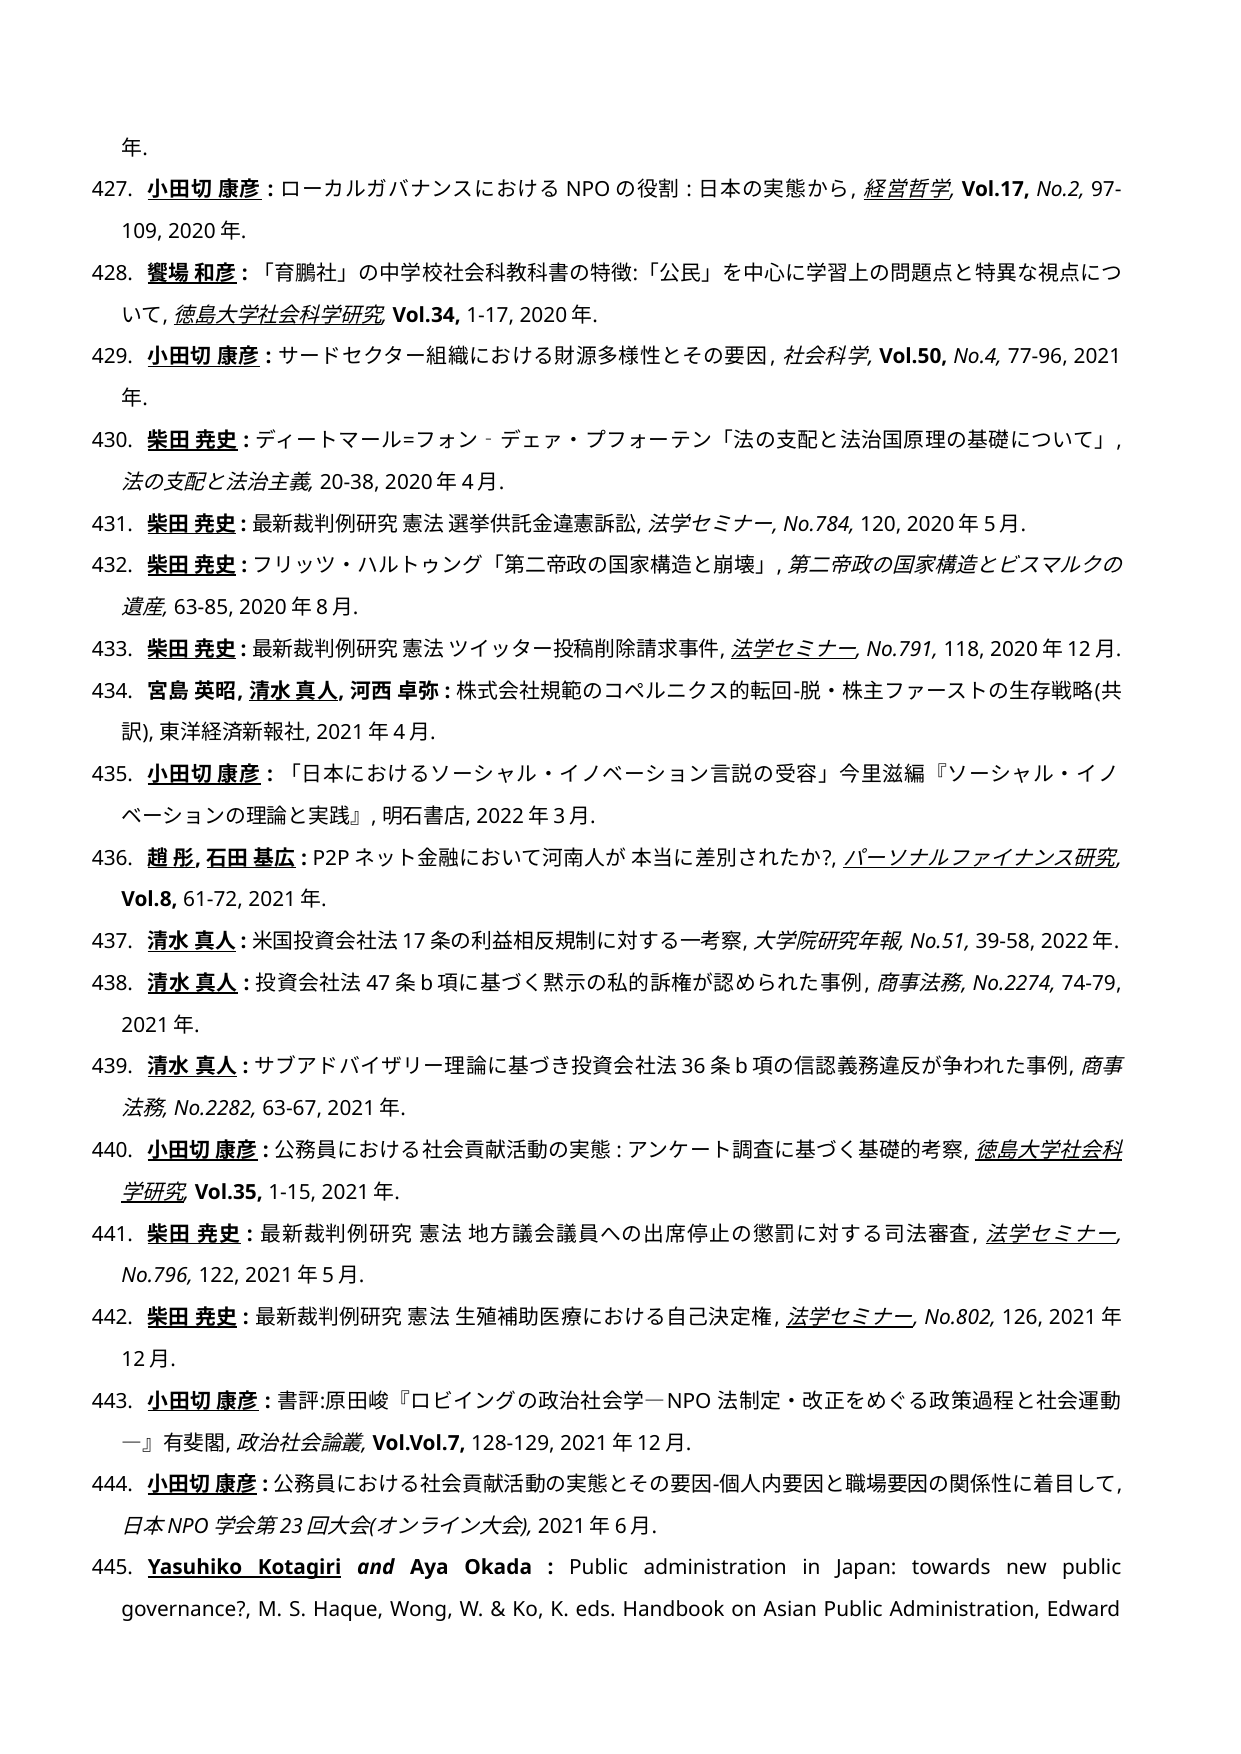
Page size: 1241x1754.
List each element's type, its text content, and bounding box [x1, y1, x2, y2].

list 小田切 康彦 : 公務員における社会貢献活動の実態とその要因-個人内要因と職場要因の関係性に着目して, 日本NPO学会第23回大会(オンライン大会), 2021年6月. [92, 1462, 1122, 1545]
list 小田切 康彦 : ローカルガバナンスにおけるNPOの役割 : 日本の実態から, 経営哲学, Vol.17, No.2, 97-109, 2020年. [92, 167, 1122, 250]
list 小田切 康彦 : サードセクター組織における財源多様性とその要因, 社会科学, Vol.50, No.4, 77-96, 2021年. [92, 334, 1122, 417]
list 小田切 康彦 : 書評:原⽥峻『ロビイングの政治社会学―NPO 法制定・改正をめぐる政策過程と社会運動―』有斐閣, 政治社会論叢, Vol.Vol.7, 128-129, 2021年12月. [92, 1378, 1122, 1462]
list 柴田 尭史 : 最新裁判例研究 憲法 ツイッター投稿削除請求事件, 法学セミナー, No.791, 118, 2020年12月. [92, 626, 1122, 668]
list 柴田 尭史 : フリッツ・ハルトゥング「第二帝政の国家構造と崩壊」, 第二帝政の国家構造とビスマルクの遺産, 63-85, 2020年8月. [92, 543, 1122, 626]
list 宮島 英昭, 清水 真人, 河西 卓弥 : 株式会社規範のコペルニクス的転回-脱・株主ファーストの生存戦略(共訳), 東洋経済新報社, 2021年4月. [92, 668, 1122, 752]
list 饗場 和彦 : 「育鵬社」の中学校社会科教科書の特徴:「公民」を中心に学習上の問題点と特異な視点について, 徳島大学社会科学研究, Vol.34, 1-17, 2020年. [92, 250, 1122, 334]
list 清水 真人 : 投資会社法47条b項に基づく黙示の私的訴権が認められた事例, 商事法務, No.2274, 74-79, 2021年. [92, 961, 1122, 1044]
list 趙 彤, 石田 基広 : P2Pネット金融において河南人が 本当に差別されたか?, パーソナルファイナンス研究, Vol.8, 61-72, 2021年. [92, 835, 1122, 919]
list 清水 真人 : 米国投資会社法17条の利益相反規制に対する一考察, 大学院研究年報, No.51, 39-58, 2022年. [92, 919, 1122, 961]
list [92, 1545, 1122, 1629]
list 柴田 尭史 : ディートマール=フォン‐デェァ・プフォーテン「法の支配と法治国原理の基礎について」, 法の支配と法治主義, 20-38, 2020年4月. [92, 417, 1122, 501]
list 清水 真人 : サブアドバイザリー理論に基づき投資会社法36条b項の信認義務違反が争われた事例, 商事法務, No.2282, 63-67, 2021年. [92, 1044, 1122, 1128]
list 小田切 康彦 : 「日本におけるソーシャル・イノベーション言説の受容」今里滋編『ソーシャル・イノベーションの理論と実践』, 明石書店, 2022年3月. [92, 752, 1122, 835]
list 柴田 尭史 : 最新裁判例研究 憲法 選挙供託金違憲訴訟, 法学セミナー, No.784, 120, 2020年5月. [92, 501, 1122, 543]
list 小田切 康彦 : 公務員における社会貢献活動の実態 : アンケート調査に基づく基礎的考察, 徳島大学社会科学研究, Vol.35, 1-15, 2021年. [92, 1128, 1122, 1211]
list 柴田 尭史 : 最新裁判例研究 憲法 生殖補助医療における自己決定権, 法学セミナー, No.802, 126, 2021年12月. [92, 1295, 1122, 1378]
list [92, 125, 1122, 167]
list 柴田 尭史 : 最新裁判例研究 憲法 地方議会議員への出席停止の懲罰に対する司法審査, 法学セミナー, No.796, 122, 2021年5月. [92, 1211, 1122, 1295]
